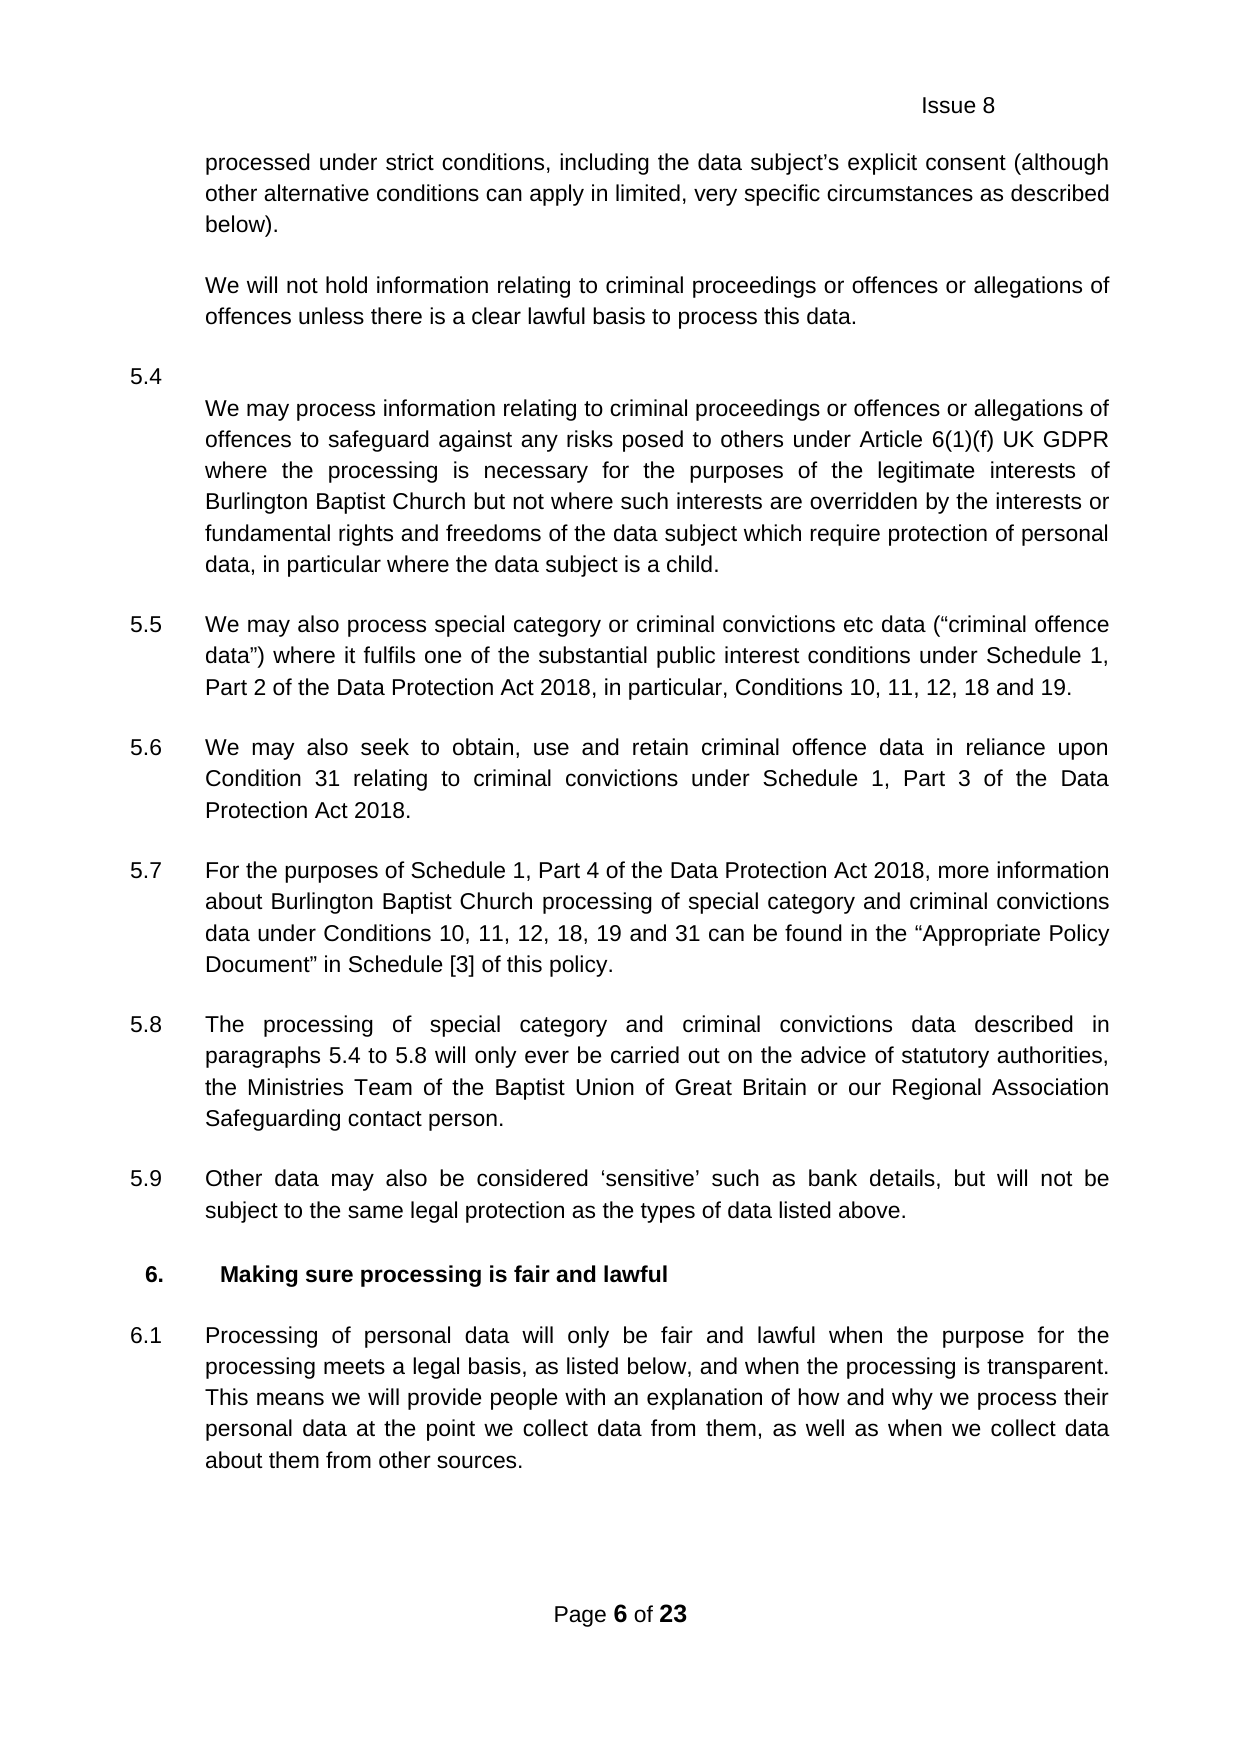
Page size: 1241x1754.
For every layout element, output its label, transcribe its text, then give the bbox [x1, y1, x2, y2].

subtitle Making sure processing is fair and lawful [145, 1256, 1110, 1287]
subtitle For the purposes of Schedule 1, Part 4 of the Data Protection Act 2018, more information about Burlington Baptist Church processing of special category and criminal convictions data under Conditions 10, 11, 12, 18, 19 and 31 can be found in the “Appropriate Policy Document” in Schedule [3] of this policy. [130, 852, 1110, 977]
subtitle We will not hold information relating to criminal proceedings or offences or allegations of offences unless there is a clear lawful basis to process this data. [205, 267, 1110, 329]
subtitle We may also process special category or criminal convictions etc data (“criminal offence data”) where it fulfils one of the substantial public interest conditions under Schedule 1, Part 2 of the Data Protection Act 2018, in particular, Conditions 10, 11, 12, 18 and 19. [130, 606, 1110, 700]
subtitle We may also seek to obtain, use and retain criminal offence data in reliance upon Condition 31 relating to criminal convictions under Schedule 1, Part 3 of the Data Protection Act 2018. [130, 729, 1110, 823]
subtitle Other data may also be considered ‘sensitive’ such as bank details, but will not be subject to the same legal protection as the types of data listed above. [130, 1160, 1110, 1223]
subtitle Processing of personal data will only be fair and lawful when the purpose for the processing meets a legal basis, as listed below, and when the processing is transparent. This means we will provide people with an explanation of how and why we process their personal data at the point we collect data from them, as well as when we collect data about them from other sources. [130, 1317, 1110, 1473]
subtitle The processing of special category and criminal convictions data described in paragraphs 5.4 to 5.8 will only ever be carried out on the advice of statutory authorities, the Ministries Team of the Baptist Union of Great Britain or our Regional Association Safeguarding contact person. [130, 1006, 1110, 1131]
subtitle We may process information relating to criminal proceedings or offences or allegations of offences to safeguard against any risks posed to others under Article 6(1)(f) UK GDPR where the processing is necessary for the purposes of the legitimate interests of Burlington Baptist Church but not where such interests are overridden by the interests or fundamental rights and freedoms of the data subject which require protection of personal data, in particular where the data subject is a child. [130, 358, 1110, 577]
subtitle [205, 144, 1110, 237]
